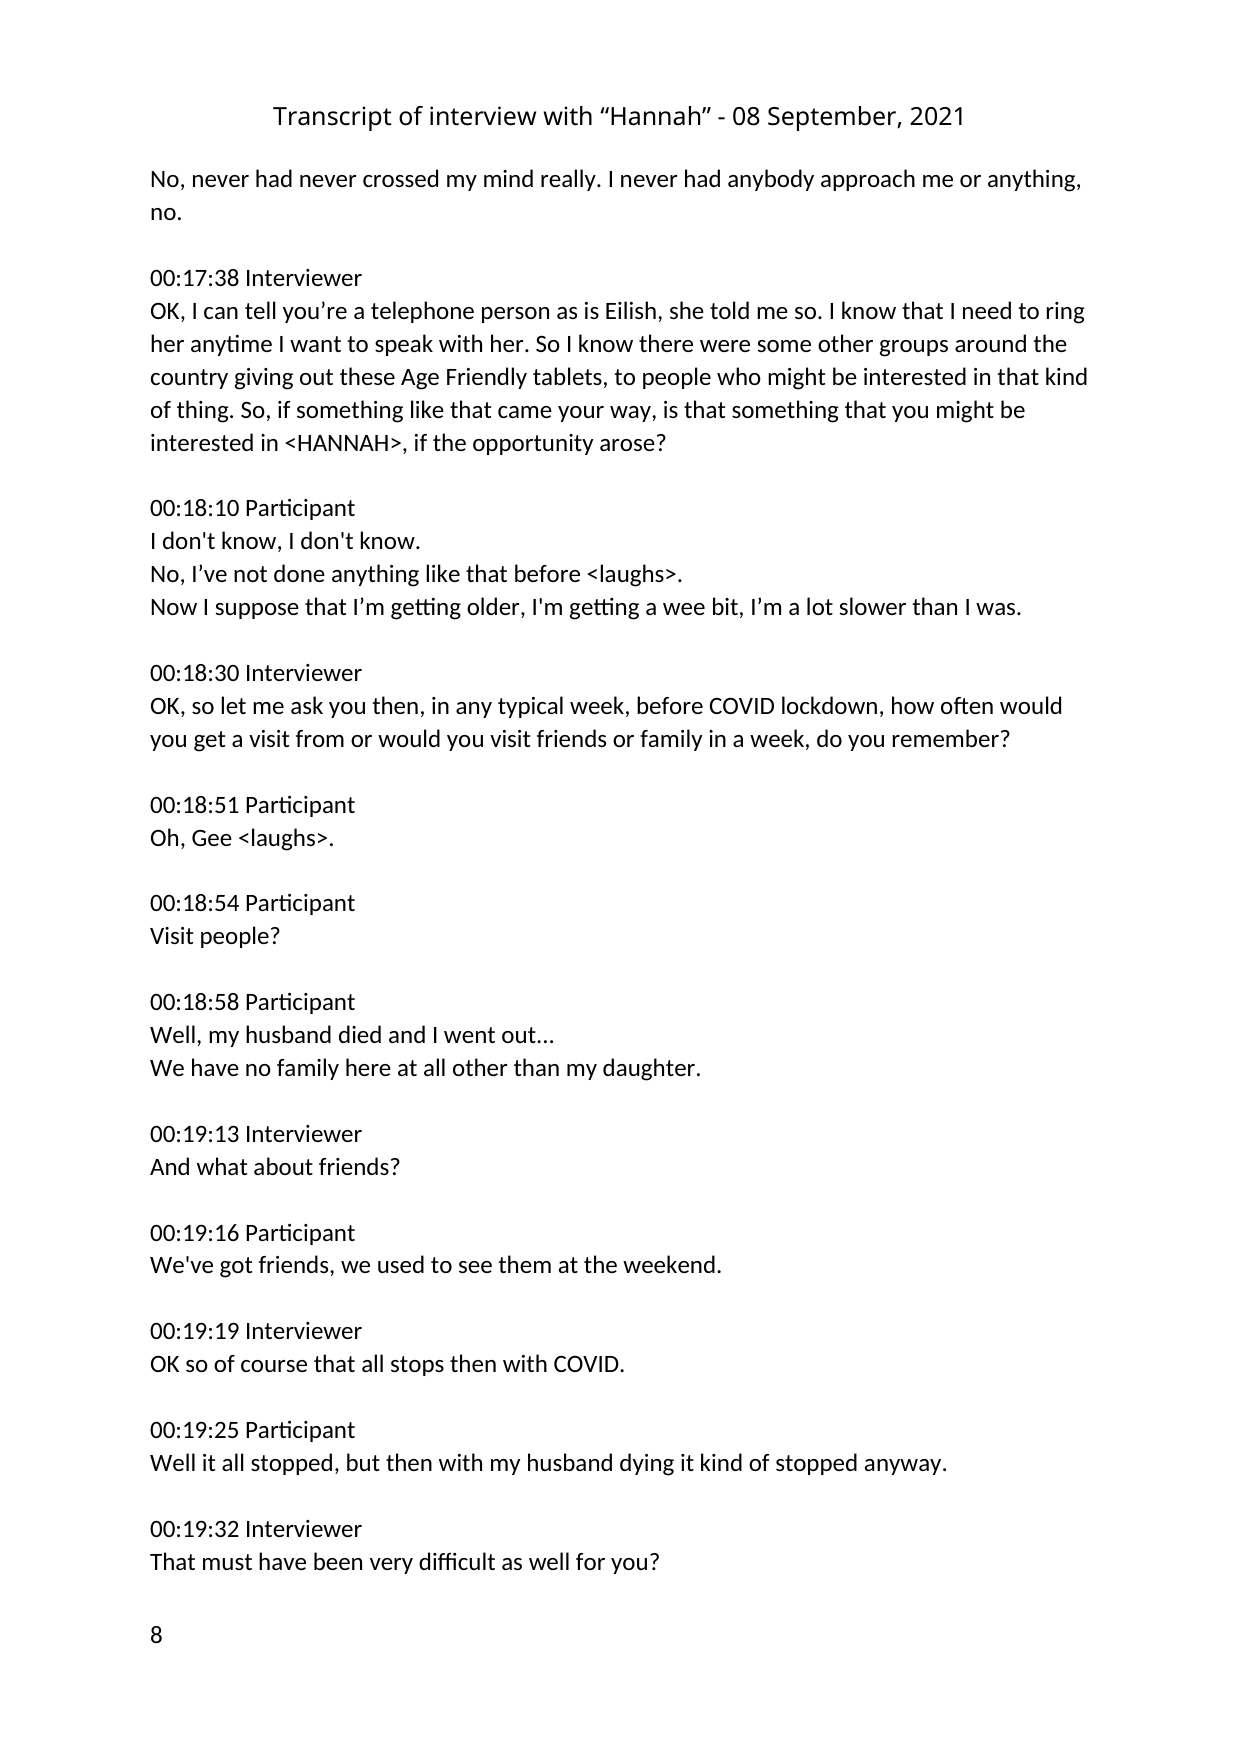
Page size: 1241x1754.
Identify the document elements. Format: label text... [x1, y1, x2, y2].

text 00:17:38 Interviewer [150, 262, 1090, 293]
text Well it all stopped, but then with my husband dying it kind of stopped anyway. [150, 1447, 1090, 1478]
text OK, I can tell you’re a telephone person as is Eilish, she told me so. I know that I need to ring her anytime I want to speak with her. So I know there were some other groups around the country giving out these Age Friendly tablets, to people who might be interested in that kind of thing. So, if something like that came your way, is that something that you might be interested in <HANNAH>, if the opportunity arose? [150, 295, 1090, 457]
text Oh, Gee <laughs>. [150, 822, 1090, 852]
text That must have been very difficult as well for you? [150, 1546, 1090, 1576]
text We've got friends, we used to see them at the weekend. [150, 1249, 1090, 1280]
text 00:18:51 Participant [150, 789, 1090, 819]
text Visit people? [150, 920, 1090, 951]
text And what about friends? [150, 1151, 1090, 1181]
text 00:18:54 Participant [150, 887, 1090, 918]
text Well, my husband died and I went out... [150, 1019, 1090, 1050]
text No, I’ve not done anything like that before <laughs>. [150, 558, 1090, 589]
text We have no family here at all other than my daughter. [150, 1052, 1090, 1083]
text 00:19:16 Participant [150, 1217, 1090, 1247]
text 00:19:13 Interviewer [150, 1118, 1090, 1148]
text Now I suppose that I’m getting older, I'm getting a wee bit, I’m a lot slower than I was. [150, 591, 1090, 622]
text I don't know, I don't know. [150, 525, 1090, 556]
text OK, so let me ask you then, in any typical week, before COVID lockdown, how often would you get a visit from or would you visit friends or family in a week, do you remember? [150, 690, 1090, 753]
text No, never had never crossed my mind really. I never had anybody approach me or anything, no. [150, 163, 1090, 227]
text 00:19:19 Interviewer [150, 1315, 1090, 1346]
text 00:19:25 Participant [150, 1414, 1090, 1445]
text 00:19:32 Interviewer [150, 1513, 1090, 1543]
text 00:18:58 Participant [150, 986, 1090, 1017]
text OK so of course that all stops then with COVID. [150, 1348, 1090, 1379]
text 00:18:30 Interviewer [150, 657, 1090, 688]
text 00:18:10 Participant [150, 492, 1090, 523]
